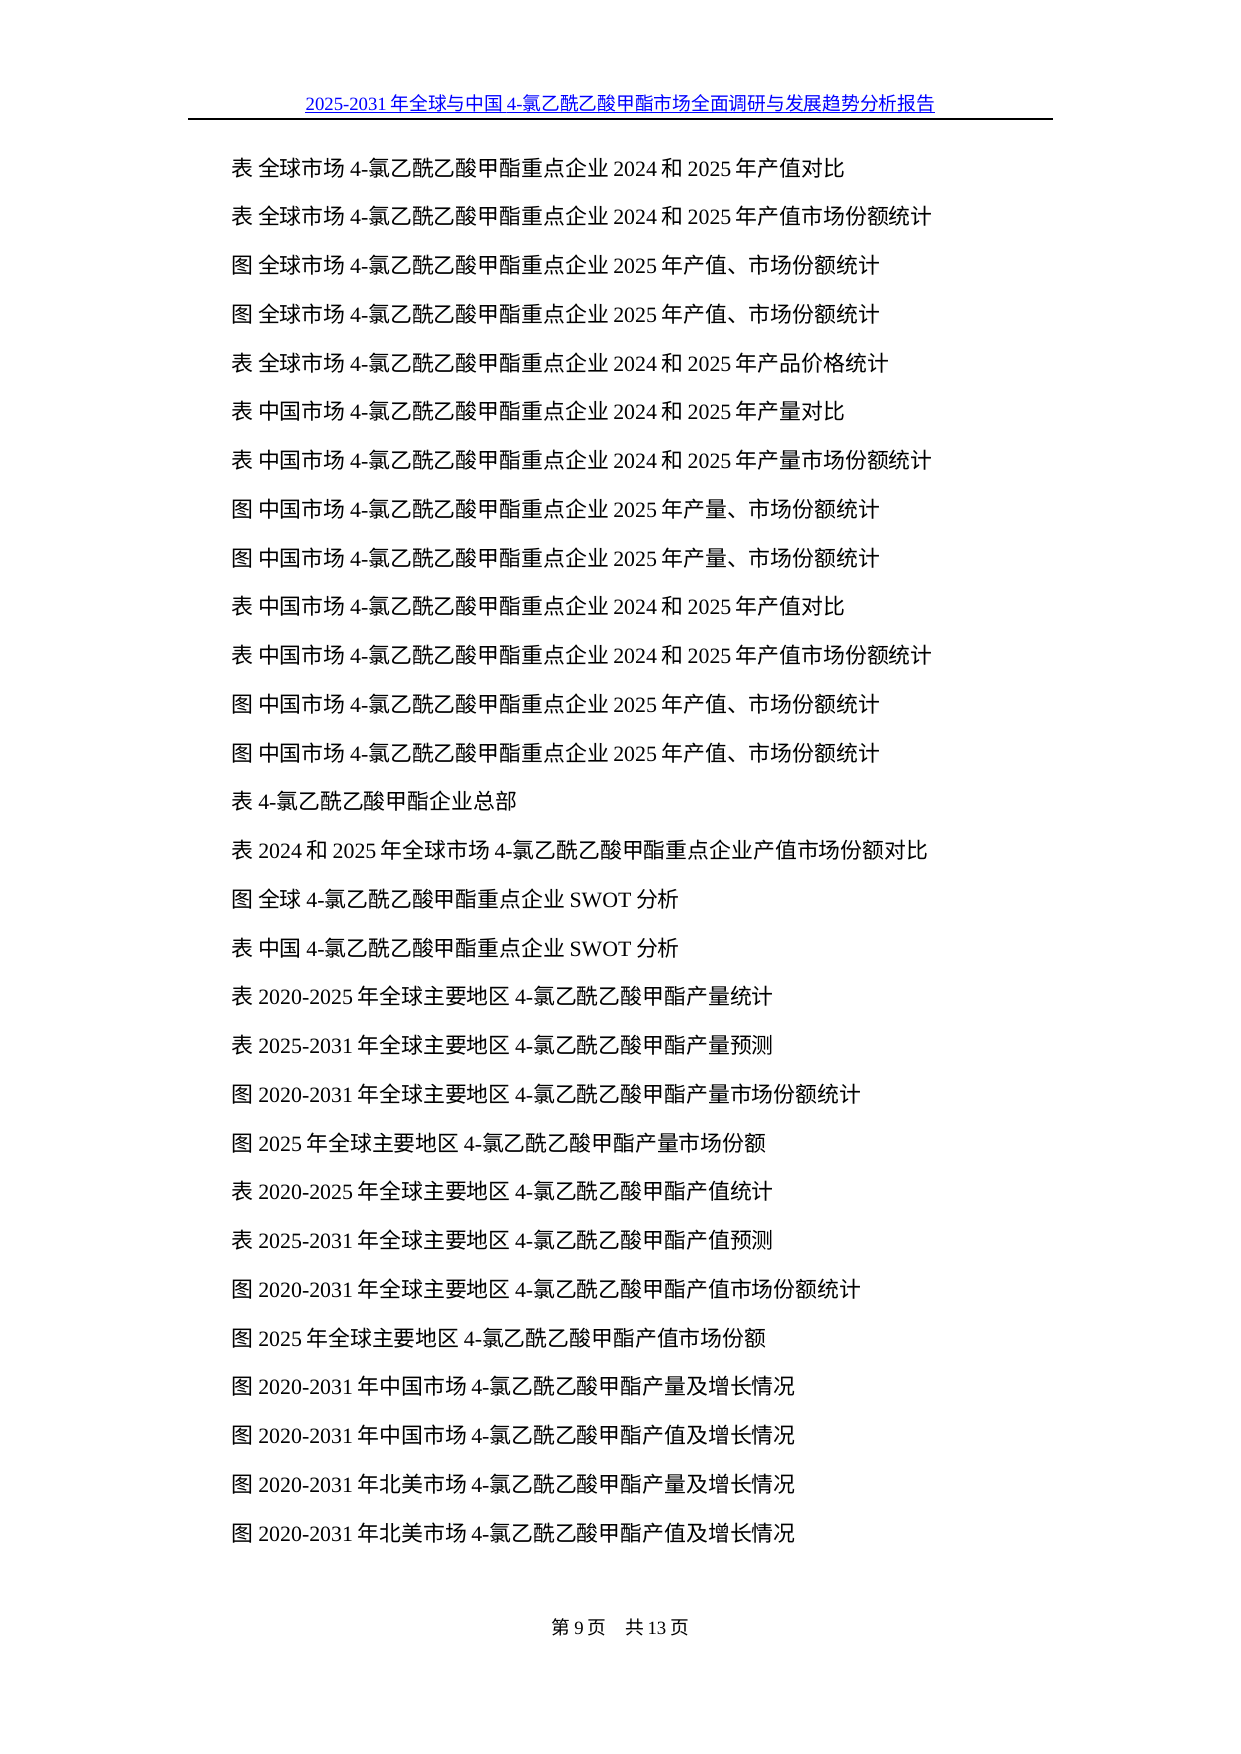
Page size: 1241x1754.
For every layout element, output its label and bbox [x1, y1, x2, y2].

text [187, 150, 1053, 1548]
